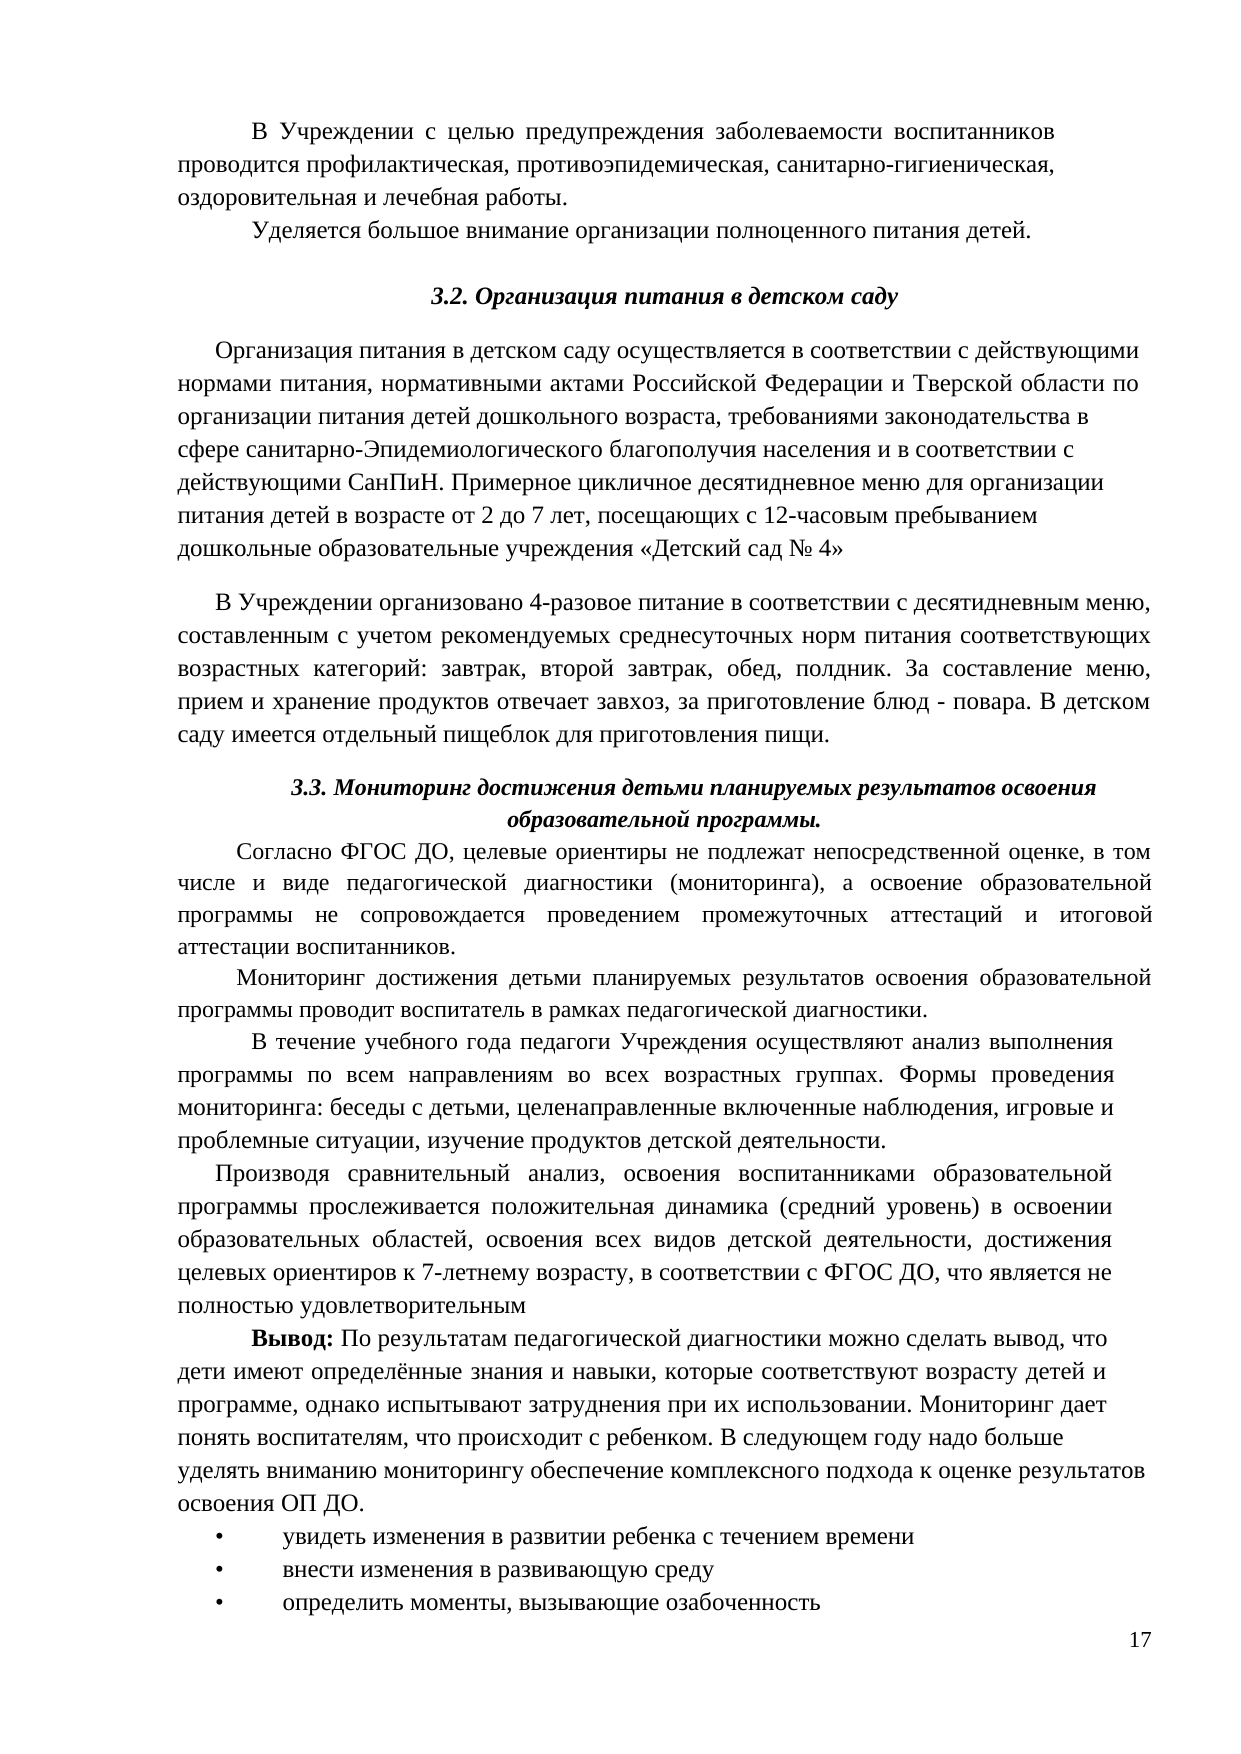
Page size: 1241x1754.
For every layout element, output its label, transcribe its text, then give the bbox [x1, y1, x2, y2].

text сфере санитарно-Эпидемиологического благополучия населения и в соответствии с [177, 434, 1207, 463]
list увидеть изменения в развитии ребенка с течением времени [215, 1521, 1207, 1550]
text В Учреждении с целью предупреждения заболеваемости воспитанников проводится профилактическая, противоэпидемическая, санитарно-гигиеническая, оздоровительная и лечебная работы. [177, 116, 1056, 211]
text действующими СанПиН. Примерное цикличное десятидневное меню для организации питания детей в возрасте от 2 до 7 лет, посещающих с 12-часовым пребыванием [177, 467, 1105, 529]
text Вывод: По результатам педагогической диагностики можно сделать вывод, что дети имеют определённые знания и навыки, которые соответствуют возрасту детей и программе, однако испытывают затруднения при их использовании. Мониторинг дает понять воспитателям, что происходит с ребенком. В следующем году надо больше [177, 1323, 1108, 1451]
text Мониторинг достижения детьми планируемых результатов освоения образовательной программы проводит воспитатель в рамках педагогической диагностики. [177, 963, 1152, 1023]
text Согласно ФГОС ДО, целевые ориентиры не подлежат непосредственной оценке, в том числе и виде педагогической диагностики (мониторинга), а освоение образовательной программы не сопровождается проведением промежуточных аттестаций и итоговой аттестации воспитанников. [177, 837, 1152, 959]
list Мониторинг достижения детьми планируемых результатов освоения образовательной программы. [291, 773, 1097, 833]
text Уделяется большое внимание организации полноценного питания детей. [251, 215, 1207, 244]
text дошкольные образовательные учреждения «Детский сад № 4» [177, 533, 1207, 562]
subtitle Организация питания в детском саду [431, 281, 1207, 310]
text В течение учебного года педагоги Учреждения осуществляют анализ выполнения программы по всем направлениям во всех возрастных группах. Формы проведения мониторинга: беседы с детьми, целенаправленные включенные наблюдения, игровые и проблемные ситуации, изучение продуктов детской деятельности. [177, 1027, 1114, 1153]
text уделять вниманию мониторингу обеспечение комплексного подхода к оценке результатов освоения ОП ДО. [177, 1455, 1146, 1517]
text Производя сравнительный анализ, освоения воспитанниками образовательной программы прослеживается положительная динамика (средний уровень) в освоении образовательных областей, освоения всех видов детской деятельности, достижения целевых ориентиров к 7-летнему возрасту, в соответствии с ФГОС ДО, что является не полностью удовлетворительным [177, 1158, 1113, 1319]
text Организация питания в детском саду осуществляется в соответствии с действующими нормами питания, нормативными актами Российской Федерации и Тверской области по организации питания детей дошкольного возраста, требованиями законодательства в [177, 335, 1140, 430]
list определить моменты, вызывающие озабоченность [215, 1587, 1207, 1616]
list внести изменения в развивающую среду [215, 1554, 1207, 1583]
text В Учреждении организовано 4-разовое питание в соответствии с десятидневным меню, составленным с учетом рекомендуемых среднесуточных норм питания соответствующих возрастных категорий: завтрак, второй завтрак, обед, полдник. За составление меню, прием и хранение продуктов отвечает завхоз, за приготовление блюд - повара. В детском саду имеется отдельный пищеблок для приготовления пищи. [177, 587, 1152, 748]
